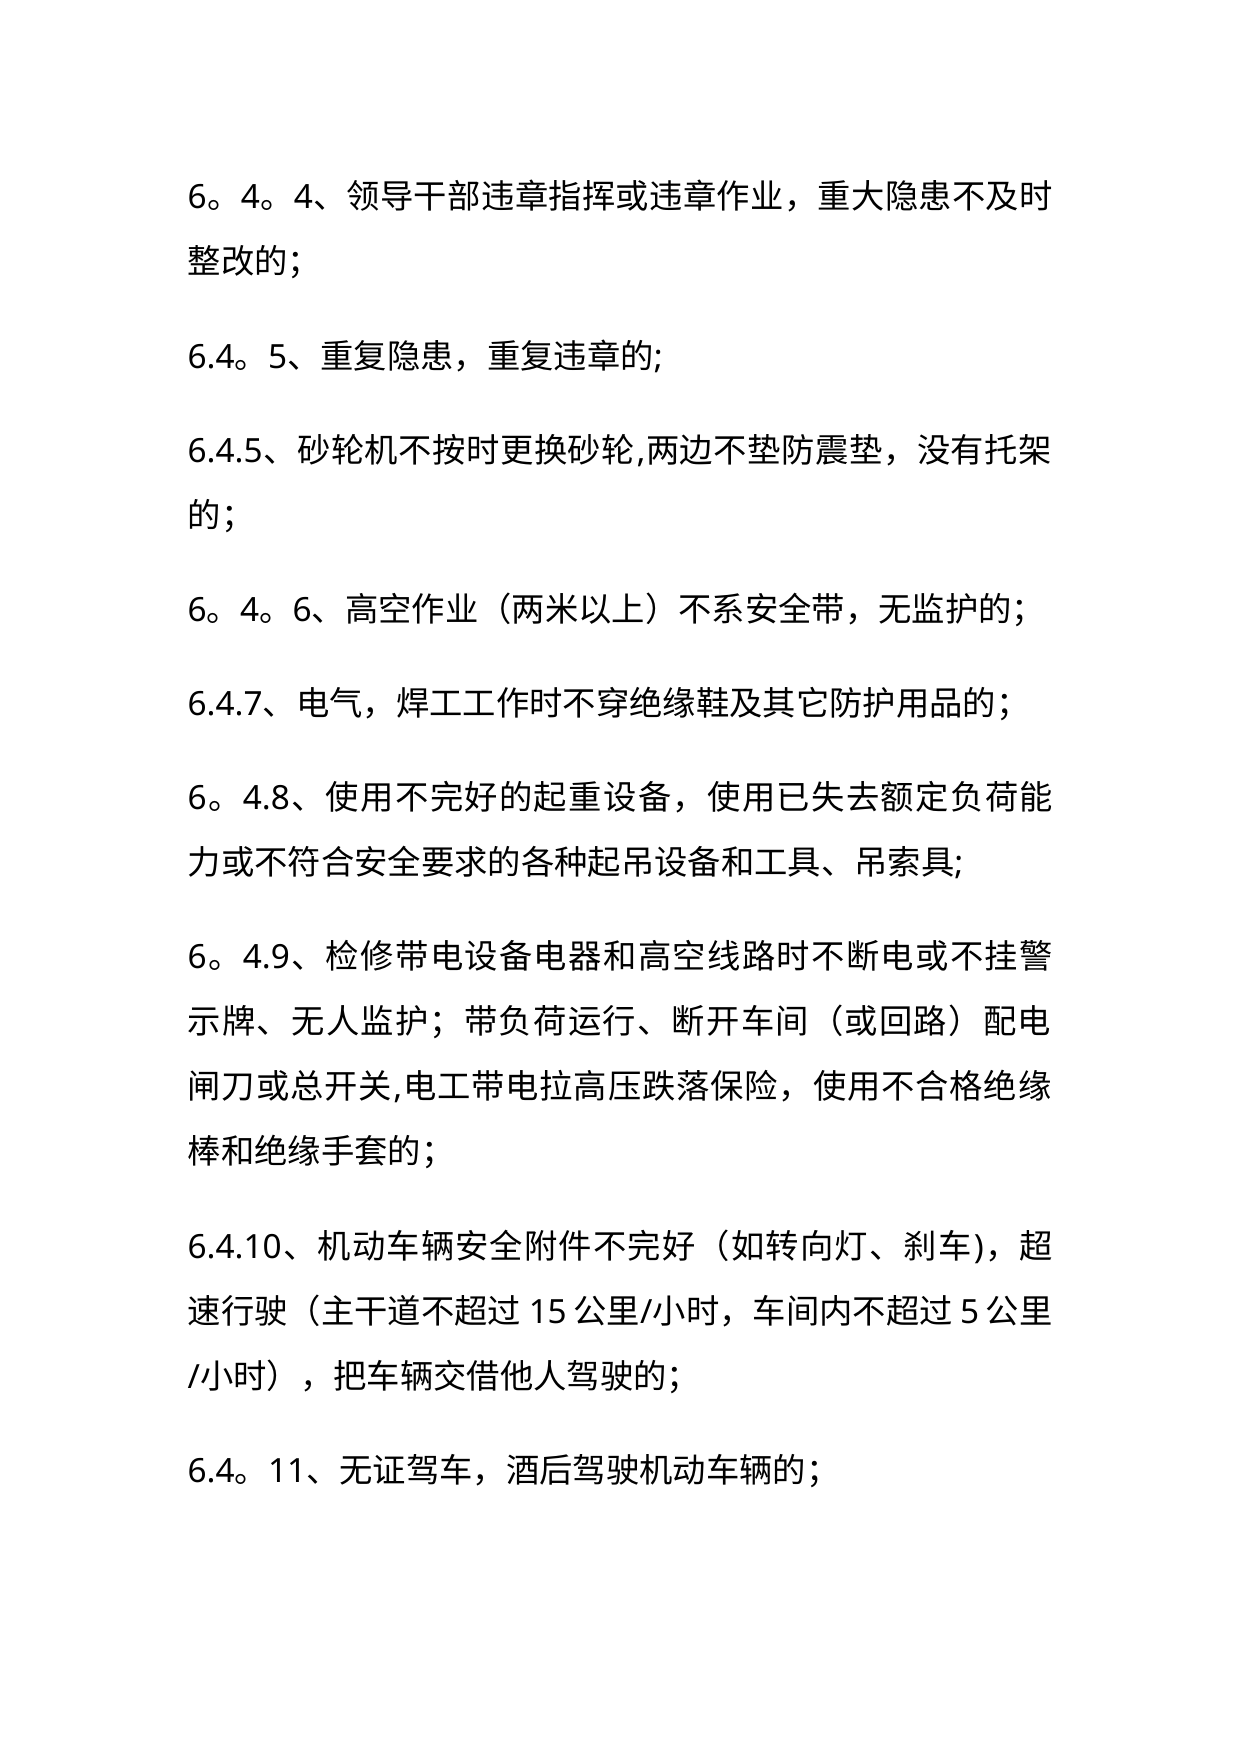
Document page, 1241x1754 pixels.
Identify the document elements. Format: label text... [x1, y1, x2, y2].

text 6.4.5、砂轮机不按时更换砂轮,两边不垫防震垫，没有托架的； [187, 415, 1053, 545]
text 6。4.8、使用不完好的起重设备，使用已失去额定负荷能力或不符合安全要求的各种起吊设备和工具、吊索具; [187, 763, 1053, 893]
text 6。4.9、检修带电设备电器和高空线路时不断电或不挂警示牌、无人监护；带负荷运行、断开车间（或回路）配电闸刀或总开关,电工带电拉高压跌落保险，使用不合格绝缘棒和绝缘手套的； [187, 922, 1053, 1182]
text 6。4。4、领导干部违章指挥或违章作业，重大隐患不及时整改的； [187, 162, 1053, 292]
text 6.4。5、重复隐患，重复违章的; [187, 321, 1053, 386]
text 6.4.10、机动车辆安全附件不完好（如转向灯、刹车)，超速行驶（主干道不超过15公里/小时，车间内不超过5公里/小时），把车辆交借他人驾驶的； [187, 1211, 1053, 1406]
text 6.4。11、无证驾车，酒后驾驶机动车辆的； [187, 1435, 1053, 1500]
text 6.4.7、电气，焊工工作时不穿绝缘鞋及其它防护用品的； [187, 669, 1053, 734]
text 6。4。6、高空作业（两米以上）不系安全带，无监护的； [187, 574, 1053, 639]
